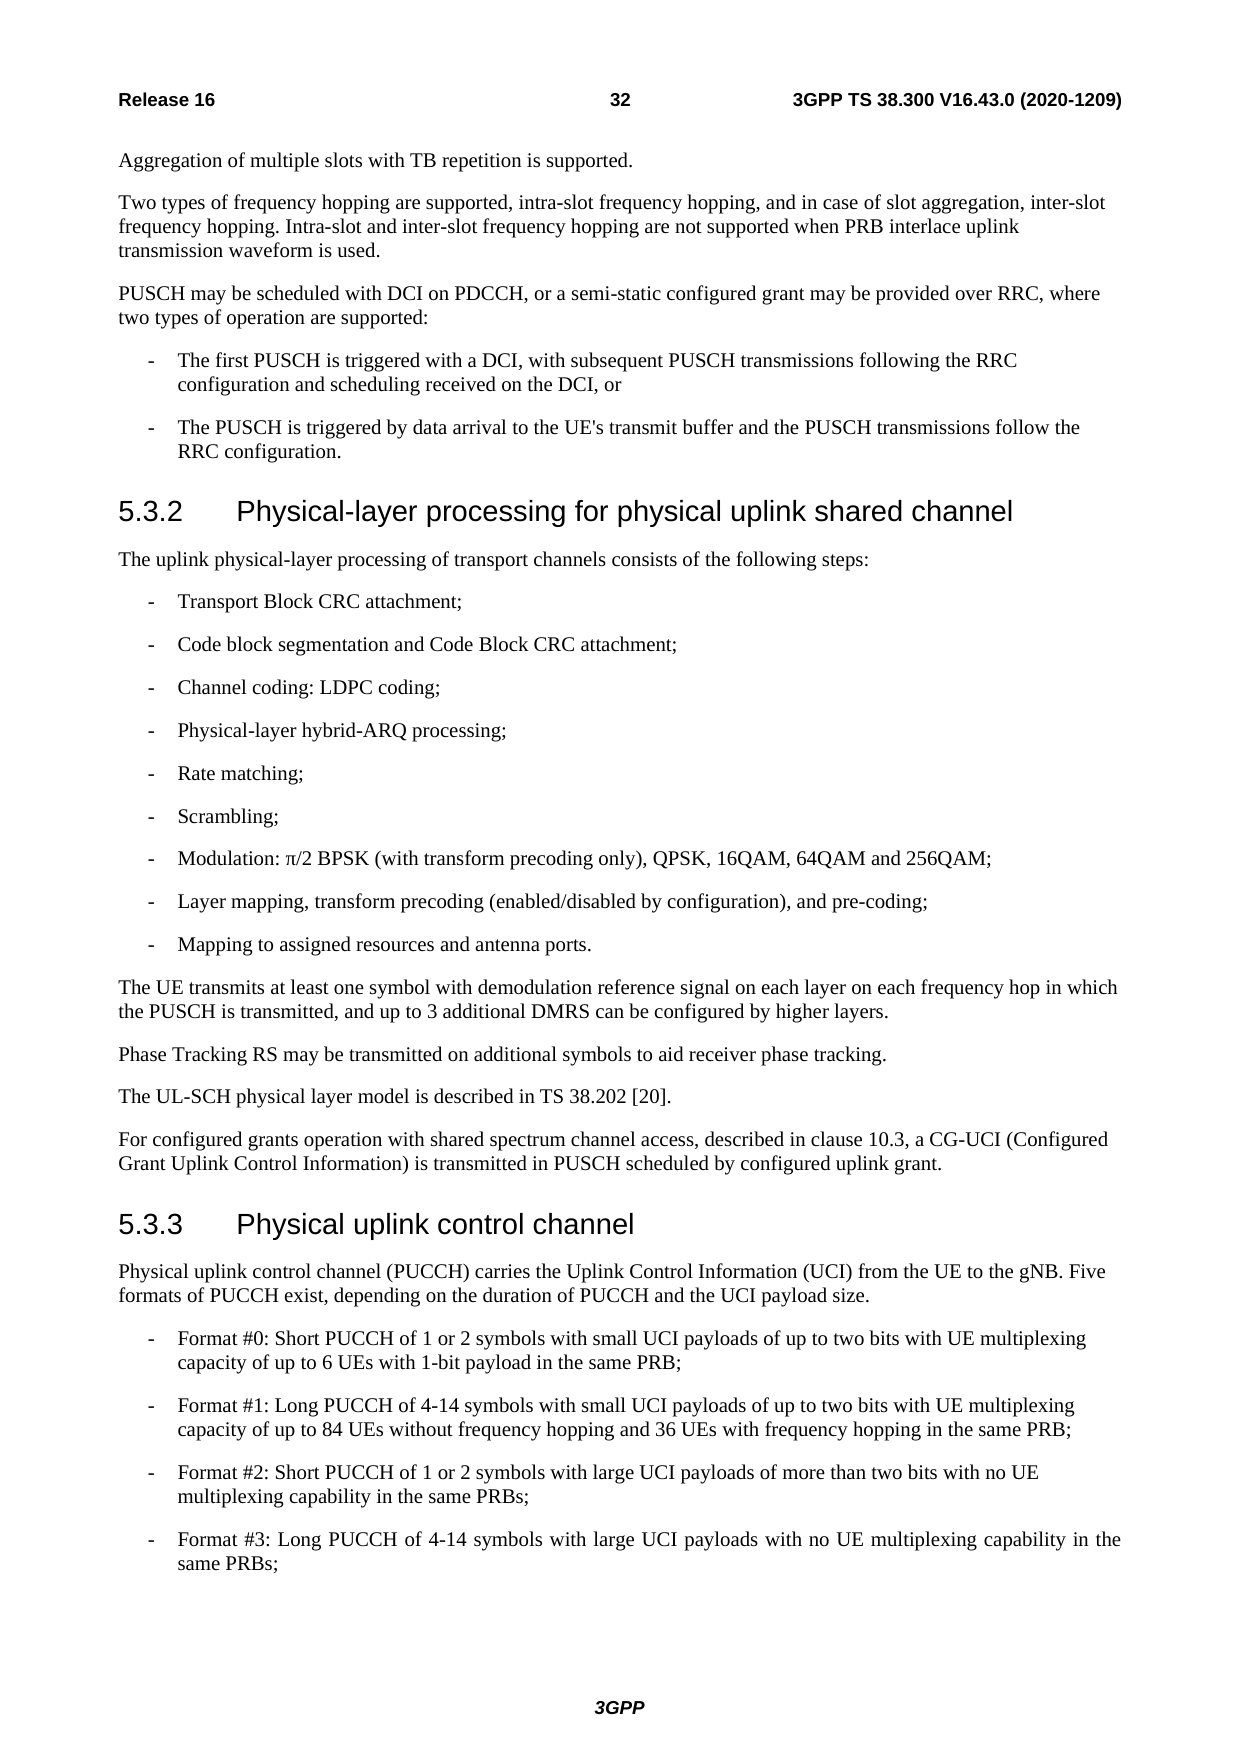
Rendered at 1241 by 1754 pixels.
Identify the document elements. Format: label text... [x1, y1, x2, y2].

text PUSCH may be scheduled with DCI on PDCCH, or a semi-static configured grant may be provided over RRC, where two types of operation are supported: [118, 281, 1122, 329]
text The UL-SCH physical layer model is described in TS 38.202 [20]. [118, 1084, 1122, 1108]
text The UE transmits at least one symbol with demodulation reference signal on each layer on each frequency hop in which the PUSCH is transmitted, and up to 3 additional DMRS can be configured by higher layers. [118, 975, 1122, 1023]
text - Format #0: Short PUCCH of 1 or 2 symbols with small UCI payloads of up to two bits with UE multiplexing capacity of up to 6 UEs with 1-bit payload in the same PRB; [148, 1326, 1122, 1374]
text - Modulation: π/2 BPSK (with transform precoding only), QPSK, 16QAM, 64QAM and 256QAM; [148, 846, 1122, 870]
text - Scrambling; [148, 803, 1122, 828]
text - Code block segmentation and Code Block CRC attachment; [148, 632, 1122, 656]
text - The first PUSCH is triggered with a DCI, with subsequent PUSCH transmissions following the RRC configuration and scheduling received on the DCI, or [148, 348, 1122, 396]
text The uplink physical-layer processing of transport channels consists of the following steps: [118, 547, 1122, 571]
text For configured grants operation with shared spectrum channel access, described in clause 10.3, a CG-UCI (Configured Grant Uplink Control Information) is transmitted in PUSCH scheduled by configured uplink grant. [118, 1127, 1122, 1175]
text - Format #1: Long PUCCH of 4-14 symbols with small UCI payloads of up to two bits with UE multiplexing capacity of up to 84 UEs without frequency hopping and 36 UEs with frequency hopping in the same PRB; [148, 1393, 1122, 1441]
text - Transport Block CRC attachment; [148, 589, 1122, 613]
text - The PUSCH is triggered by data arrival to the UE's transmit buffer and the PUSCH transmissions follow the RRC configuration. [148, 415, 1122, 463]
text Physical uplink control channel (PUCCH) carries the Uplink Control Information (UCI) from the UE to the gNB. Five formats of PUCCH exist, depending on the duration of PUCCH and the UCI payload size. [118, 1259, 1122, 1307]
text - Physical-layer hybrid-ARQ processing; [148, 718, 1122, 742]
subtitle 5.3.2 Physical-layer processing for physical uplink shared channel [118, 494, 1122, 528]
text Phase Tracking RS may be transmitted on additional symbols to aid receiver phase tracking. [118, 1042, 1122, 1066]
text - Layer mapping, transform precoding (enabled/disabled by configuration), and pre-coding; [148, 889, 1122, 913]
subtitle 5.3.3 Physical uplink control channel [118, 1207, 1122, 1240]
text - Format #3: Long PUCCH of 4-14 symbols with large UCI payloads with no UE multiplexing capability in the same PRBs; [148, 1526, 1122, 1574]
text - Mapping to assigned resources and antenna ports. [148, 932, 1122, 956]
text - Format #2: Short PUCCH of 1 or 2 symbols with large UCI payloads of more than two bits with no UE multiplexing capability in the same PRBs; [148, 1459, 1122, 1508]
text - Channel coding: LDPC coding; [148, 675, 1122, 699]
text Aggregation of multiple slots with TB repetition is supported. [118, 147, 1122, 172]
text - Rate matching; [148, 761, 1122, 785]
text Two types of frequency hopping are supported, intra-slot frequency hopping, and in case of slot aggregation, inter-slot frequency hopping. Intra-slot and inter-slot frequency hopping are not supported when PRB interlace uplink transmission waveform is used. [118, 190, 1122, 262]
